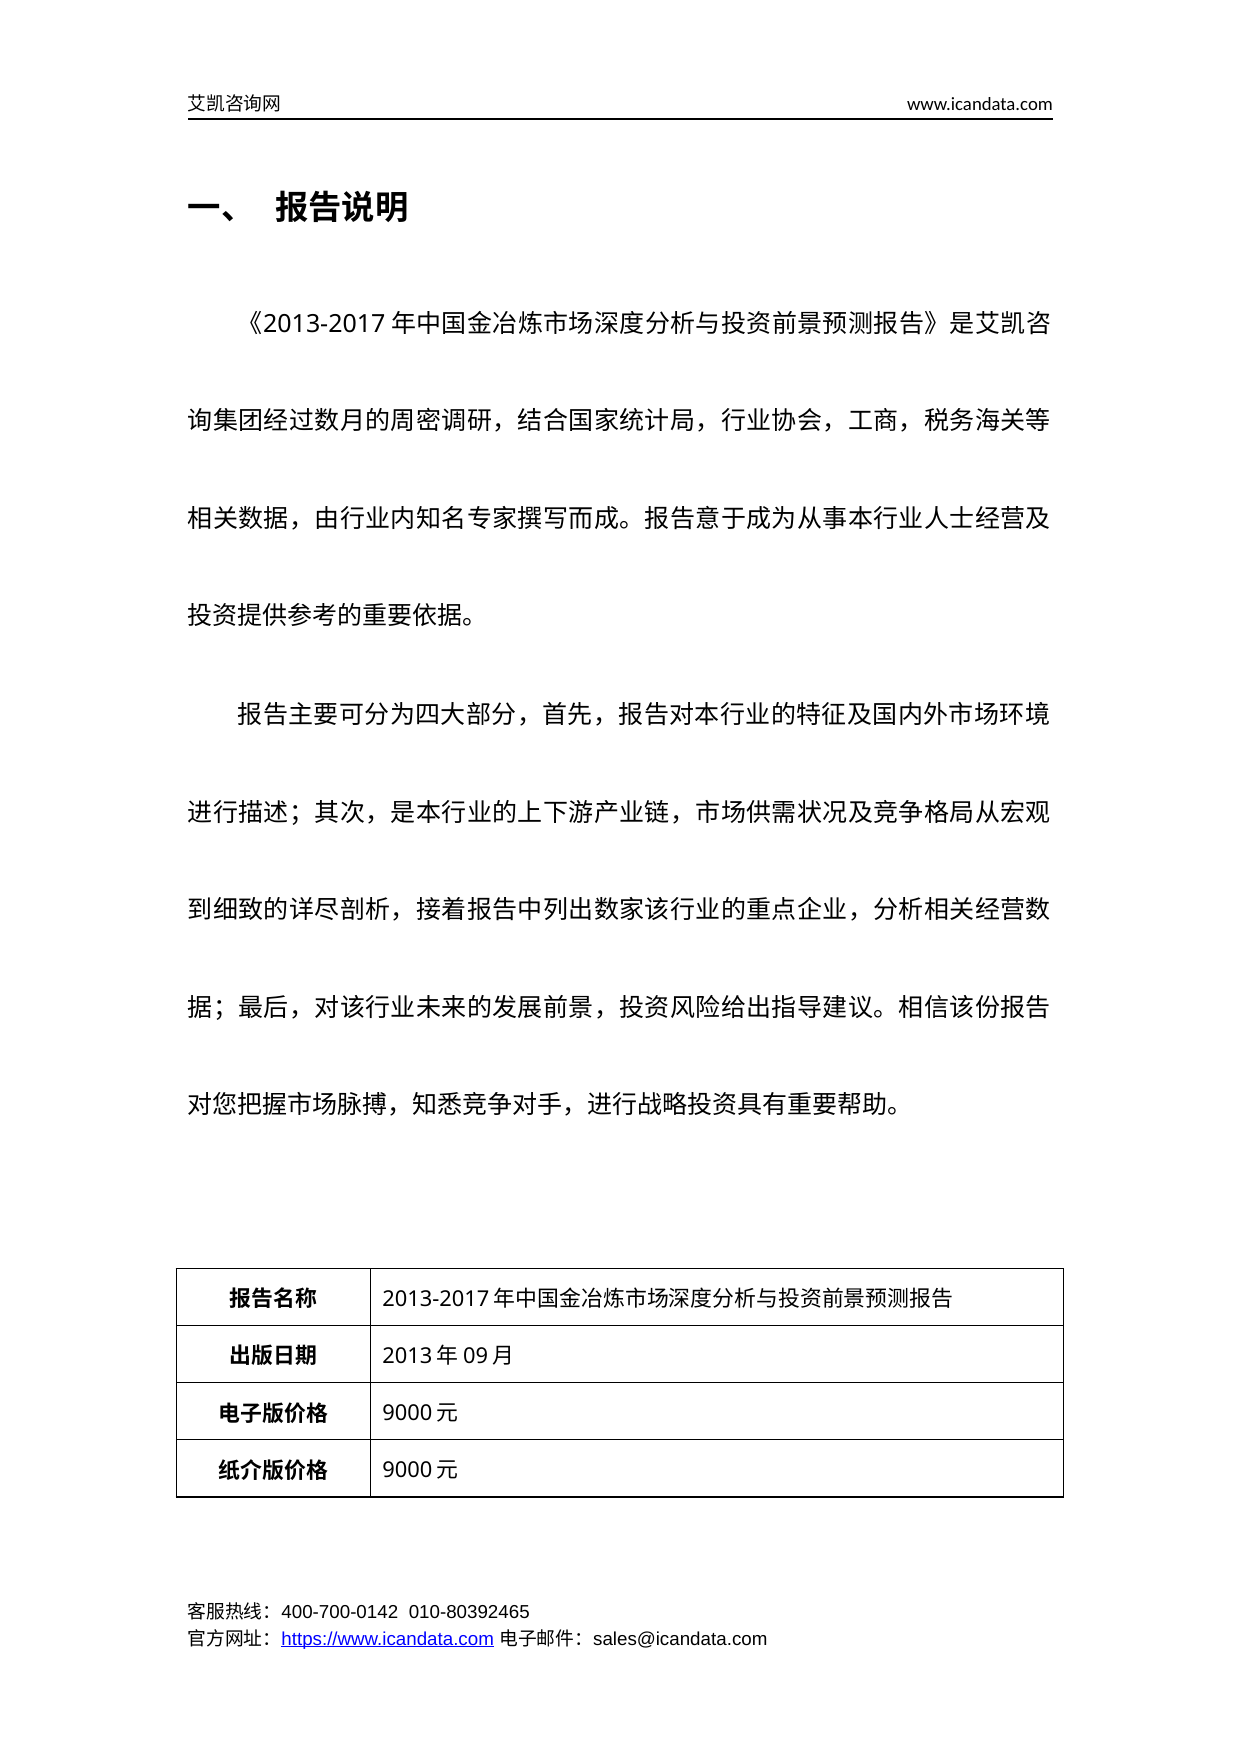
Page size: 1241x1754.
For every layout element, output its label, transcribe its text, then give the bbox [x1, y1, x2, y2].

table_cell 2013年09月 [371, 1326, 1063, 1382]
table_cell 出版日期 [177, 1326, 370, 1382]
table_header 报告名称 [177, 1269, 370, 1325]
text 《2013-2017年中国金冶炼市场深度分析与投资前景预测报告》是艾凯咨询集团经过数月的周密调研，结合国家统计局，行业协会，工商，税务海关等相关数据，由行业内知名专家撰写而成。报告意于成为从事本行业人士经营及投资提供参考的重要依据。 [187, 289, 1053, 646]
text 报告主要可分为四大部分，首先，报告对本行业的特征及国内外市场环境进行描述；其次，是本行业的上下游产业链，市场供需状况及竞争格局从宏观到细致的详尽剖析，接着报告中列出数家该行业的重点企业，分析相关经营数据；最后，对该行业未来的发展前景，投资风险给出指导建议。相信该份报告对您把握市场脉搏，知悉竞争对手，进行战略投资具有重要帮助。 [187, 681, 1053, 1136]
table_cell 9000元 [371, 1383, 1063, 1439]
table_cell 电子版价格 [177, 1383, 370, 1439]
table_header 2013-2017年中国金冶炼市场深度分析与投资前景预测报告 [371, 1269, 1063, 1325]
table_cell 纸介版价格 [177, 1440, 370, 1496]
table_cell 9000元 [371, 1440, 1063, 1496]
subtitle 报告说明 [187, 172, 1053, 237]
